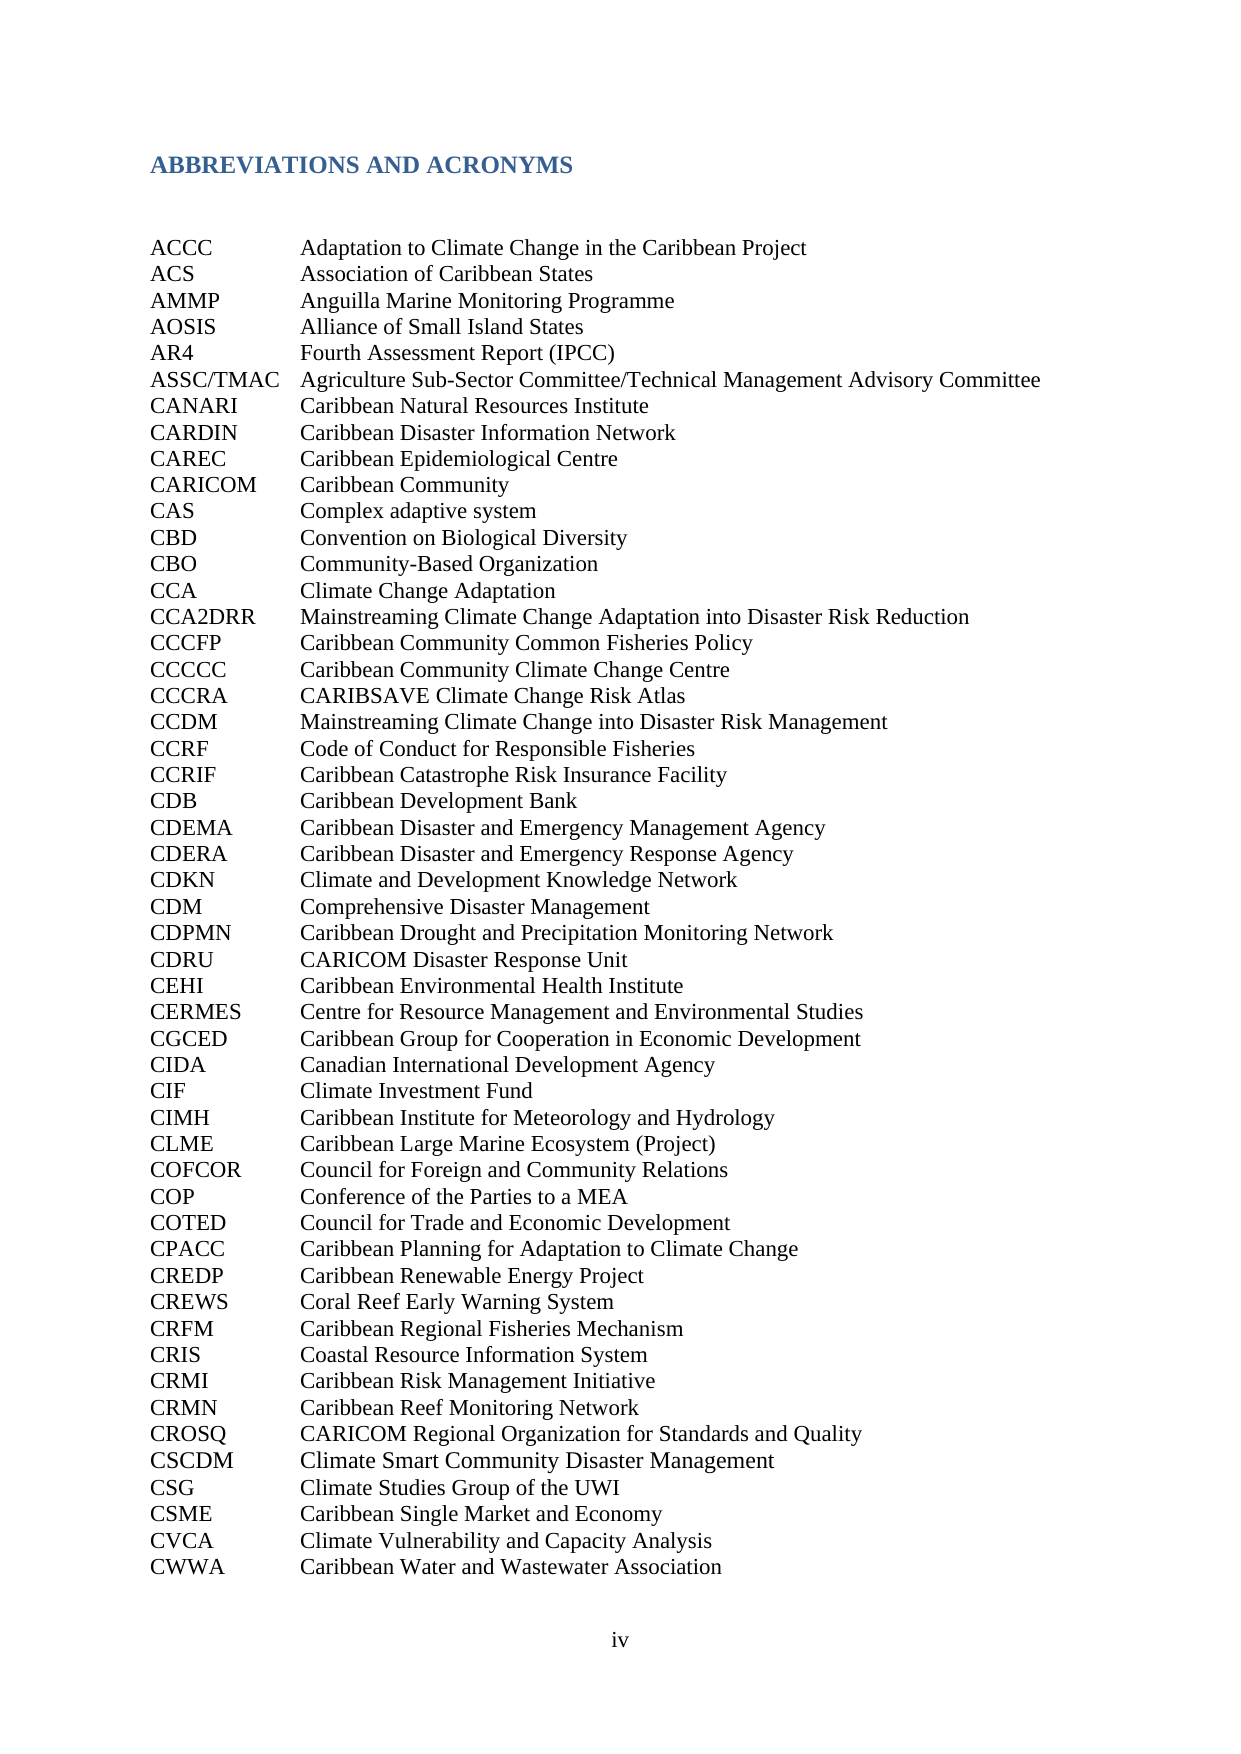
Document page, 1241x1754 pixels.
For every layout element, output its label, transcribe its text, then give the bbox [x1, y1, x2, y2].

table_cell CIMH Caribbean Institute for Meteorology and Hydrology [139, 1104, 1077, 1130]
table_cell CREWS Coral Reef Early Warning System [139, 1288, 1077, 1314]
table_cell CCCRA CARIBSAVE Climate Change Risk Atlas [139, 682, 1077, 708]
table_cell CVCA Climate Vulnerability and Capacity Analysis [139, 1527, 1077, 1553]
table_cell CDPMN Caribbean Drought and Precipitation Monitoring Network [139, 919, 1077, 946]
table_cell CWWA Caribbean Water and Wastewater Association [139, 1553, 1077, 1579]
table_cell CSCDM Climate Smart Community Disaster Management [139, 1446, 1077, 1474]
table_cell CRFM Caribbean Regional Fisheries Mechanism [139, 1315, 1077, 1341]
table_cell CARICOM Caribbean Community [139, 471, 1077, 498]
table_cell CCRF Code of Conduct for Responsible Fisheries [139, 735, 1077, 761]
table_cell CCRIF Caribbean Catastrophe Risk Insurance Facility [139, 761, 1077, 787]
table_cell CDM Comprehensive Disaster Management [139, 893, 1077, 919]
table_cell ASSC/TMAC Agriculture Sub-Sector Committee/Technical Management Advisory Committee [139, 366, 1077, 392]
table_cell CGCED Caribbean Group for Cooperation in Economic Development [139, 1025, 1077, 1051]
table_cell CREDP Caribbean Renewable Energy Project [139, 1262, 1077, 1288]
table_cell ACS Association of Caribbean States [139, 260, 1077, 287]
table_cell CDERA Caribbean Disaster and Emergency Response Agency [139, 840, 1077, 867]
table_cell COTED Council for Trade and Economic Development [139, 1209, 1077, 1236]
table_cell CRIS Coastal Resource Information System [139, 1341, 1077, 1367]
table_cell CANARI Caribbean Natural Resources Institute [139, 392, 1077, 418]
table_cell CCCFP Caribbean Community Common Fisheries Policy [139, 629, 1077, 656]
table_cell CCA2DRR Mainstreaming Climate Change Adaptation into Disaster Risk Reduction [139, 603, 1077, 629]
subtitle Abbreviations and acronyms [150, 150, 1090, 179]
table_cell CBO Community-Based Organization [139, 550, 1077, 577]
table_cell CDB Caribbean Development Bank [139, 788, 1077, 814]
table_cell CDKN Climate and Development Knowledge Network [139, 867, 1077, 893]
table_cell CCA Climate Change Adaptation [139, 577, 1077, 603]
table_cell CRMN Caribbean Reef Monitoring Network [139, 1394, 1077, 1420]
table_cell CCCCC Caribbean Community Climate Change Centre [139, 656, 1077, 682]
table_cell CBD Convention on Biological Diversity [139, 524, 1077, 550]
table_cell CSG Climate Studies Group of the UWI [139, 1474, 1077, 1500]
table_cell AMMP Anguilla Marine Monitoring Programme [139, 287, 1077, 313]
table_cell CARDIN Caribbean Disaster Information Network [139, 419, 1077, 445]
table_cell COFCOR Council for Foreign and Community Relations [139, 1156, 1077, 1183]
table_cell CDRU CARICOM Disaster Response Unit [139, 946, 1077, 972]
table_cell CROSQ CARICOM Regional Organization for Standards and Quality [139, 1420, 1077, 1446]
table_cell CSME Caribbean Single Market and Economy [139, 1500, 1077, 1527]
table_cell AOSIS Alliance of Small Island States [139, 313, 1077, 339]
table_header ACCC Adaptation to Climate Change in the Caribbean Project [139, 234, 1077, 260]
table_cell CLME Caribbean Large Marine Ecosystem (Project) [139, 1130, 1077, 1156]
table_cell CRMI Caribbean Risk Management Initiative [139, 1367, 1077, 1394]
table_cell CAS Complex adaptive system [139, 498, 1077, 524]
table_cell CPACC Caribbean Planning for Adaptation to Climate Change [139, 1236, 1077, 1262]
table_cell CCDM Mainstreaming Climate Change into Disaster Risk Management [139, 709, 1077, 735]
table_cell CDEMA Caribbean Disaster and Emergency Management Agency [139, 814, 1077, 840]
table_cell CIDA Canadian International Development Agency [139, 1051, 1077, 1077]
table_cell CAREC Caribbean Epidemiological Centre [139, 445, 1077, 471]
table_cell COP Conference of the Parties to a MEA [139, 1183, 1077, 1209]
table_cell CERMES Centre for Resource Management and Environmental Studies [139, 998, 1077, 1025]
table_cell CIF Climate Investment Fund [139, 1078, 1077, 1104]
table_cell CEHI Caribbean Environmental Health Institute [139, 972, 1077, 998]
table_cell AR4 Fourth Assessment Report (IPCC) [139, 340, 1077, 366]
